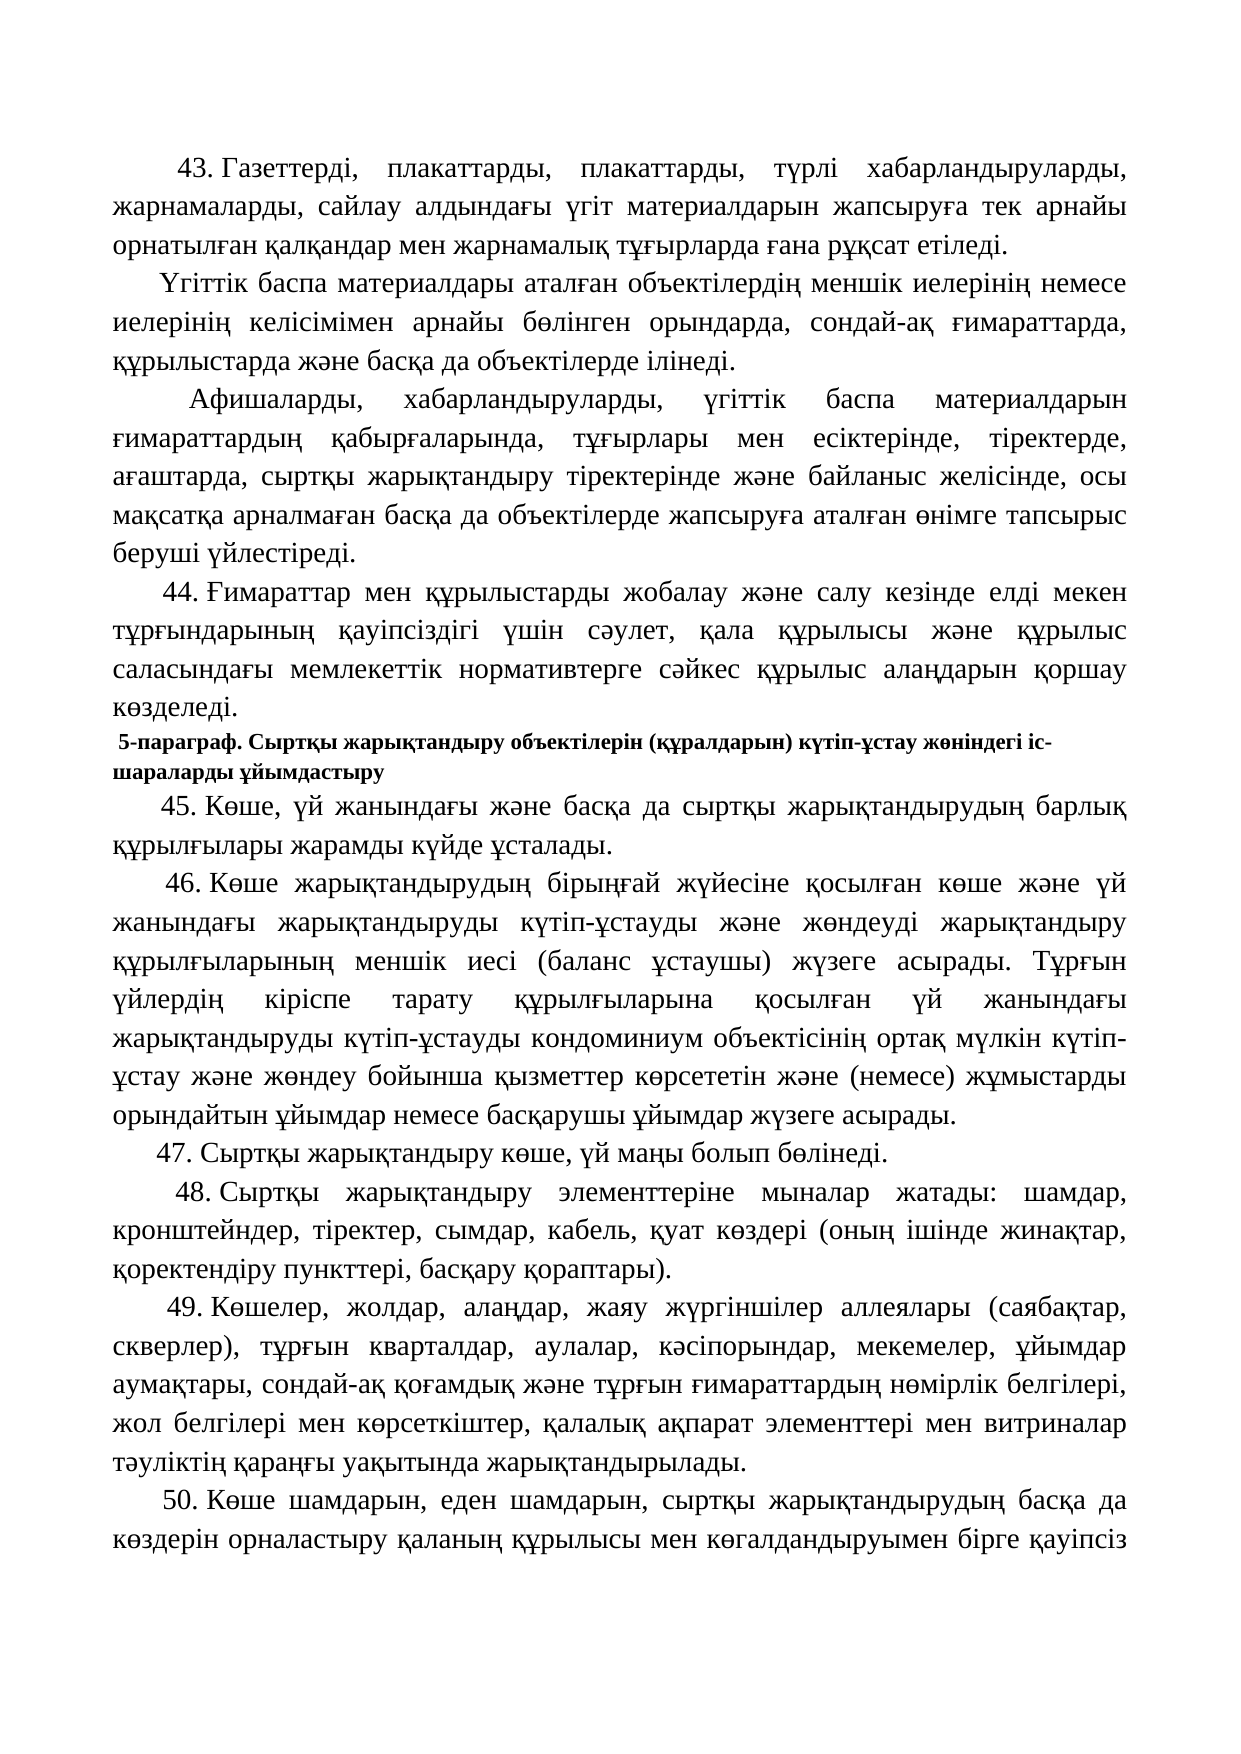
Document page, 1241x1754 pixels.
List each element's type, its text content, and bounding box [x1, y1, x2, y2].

text 43. Газеттерді, плакаттарды, плакаттарды, түрлі хабарландыруларды, жарнамаларды, сайлау алдындағы үгіт материалдарын жапсыруға тек арнайы орнатылған қалқандар мен жарнамалық тұғырларда ғана рұқсат етіледі. [112, 150, 1128, 261]
text Афишаларды, хабарландыруларды, үгіттік баспа материалдарын ғимараттардың қабырғаларында, тұғырлары мен есіктерінде, тіректерде, ағаштарда, сыртқы жарықтандыру тіректерінде және байланыс желісінде, осы мақсатқа арналмаған басқа да объектілерде жапсыруға аталған өнімге тапсырыс беруші үйлестіреді. [112, 381, 1128, 569]
text Үгіттік баспа материалдары аталған объектілердің меншік иелерінің немесе иелерінің келісімімен арнайы бөлінген орындарда, сондай-ақ ғимараттарда, құрылыстарда және басқа да объектілерде ілінеді. [112, 266, 1128, 376]
text 45. Көше, үй жанындағы және басқа да сыртқы жарықтандырудың барлық құрылғылары жарамды күйде ұсталады. [112, 788, 1128, 861]
text 47. Сыртқы жарықтандыру көше, үй маңы болып бөлінеді. [112, 1135, 1128, 1169]
text 5-параграф. Сыртқы жарықтандыру объектілерін (құралдарын) күтіп-ұстау жөніндегі іс-шараларды ұйымдастыру [112, 728, 1128, 785]
text 49. Көшелер, жолдар, алаңдар, жаяу жүргіншілер аллеялары (саябақтар, скверлер), тұрғын кварталдар, аулалар, кәсіпорындар, мекемелер, ұйымдар аумақтары, сондай-ақ қоғамдық және тұрғын ғимараттардың нөмірлік белгілері, жол белгілері мен көрсеткіштер, қалалық ақпарат элементтері мен витриналар тәуліктің қараңғы уақытында жарықтандырылады. [112, 1289, 1128, 1477]
text 46. Көше жарықтандырудың бірыңғай жүйесіне қосылған көше және үй жанындағы жарықтандыруды күтіп-ұстауды және жөндеуді жарықтандыру құрылғыларының меншік иесі (баланс ұстаушы) жүзеге асырады. Тұрғын үйлердің кіріспе тарату құрылғыларына қосылған үй жанындағы жарықтандыруды күтіп-ұстауды кондоминиум объектісінің ортақ мүлкін күтіп-ұстау және жөндеу бойынша қызметтер көрсететін және (немесе) жұмыстарды орындайтын ұйымдар немесе басқарушы ұйымдар жүзеге асырады. [112, 866, 1128, 1130]
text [112, 1482, 1128, 1554]
text 48. Сыртқы жарықтандыру элементтеріне мыналар жатады: шамдар, кронштейндер, тіректер, сымдар, кабель, қуат көздері (оның ішінде жинақтар, қоректендіру пункттері, басқару қораптары). [112, 1174, 1128, 1284]
text 44. Ғимараттар мен құрылыстарды жобалау және салу кезінде елді мекен тұрғындарының қауіпсіздігі үшін сәулет, қала құрылысы және құрылыс саласындағы мемлекеттік нормативтерге сәйкес құрылыс алаңдарын қоршау көзделеді. [112, 574, 1128, 723]
